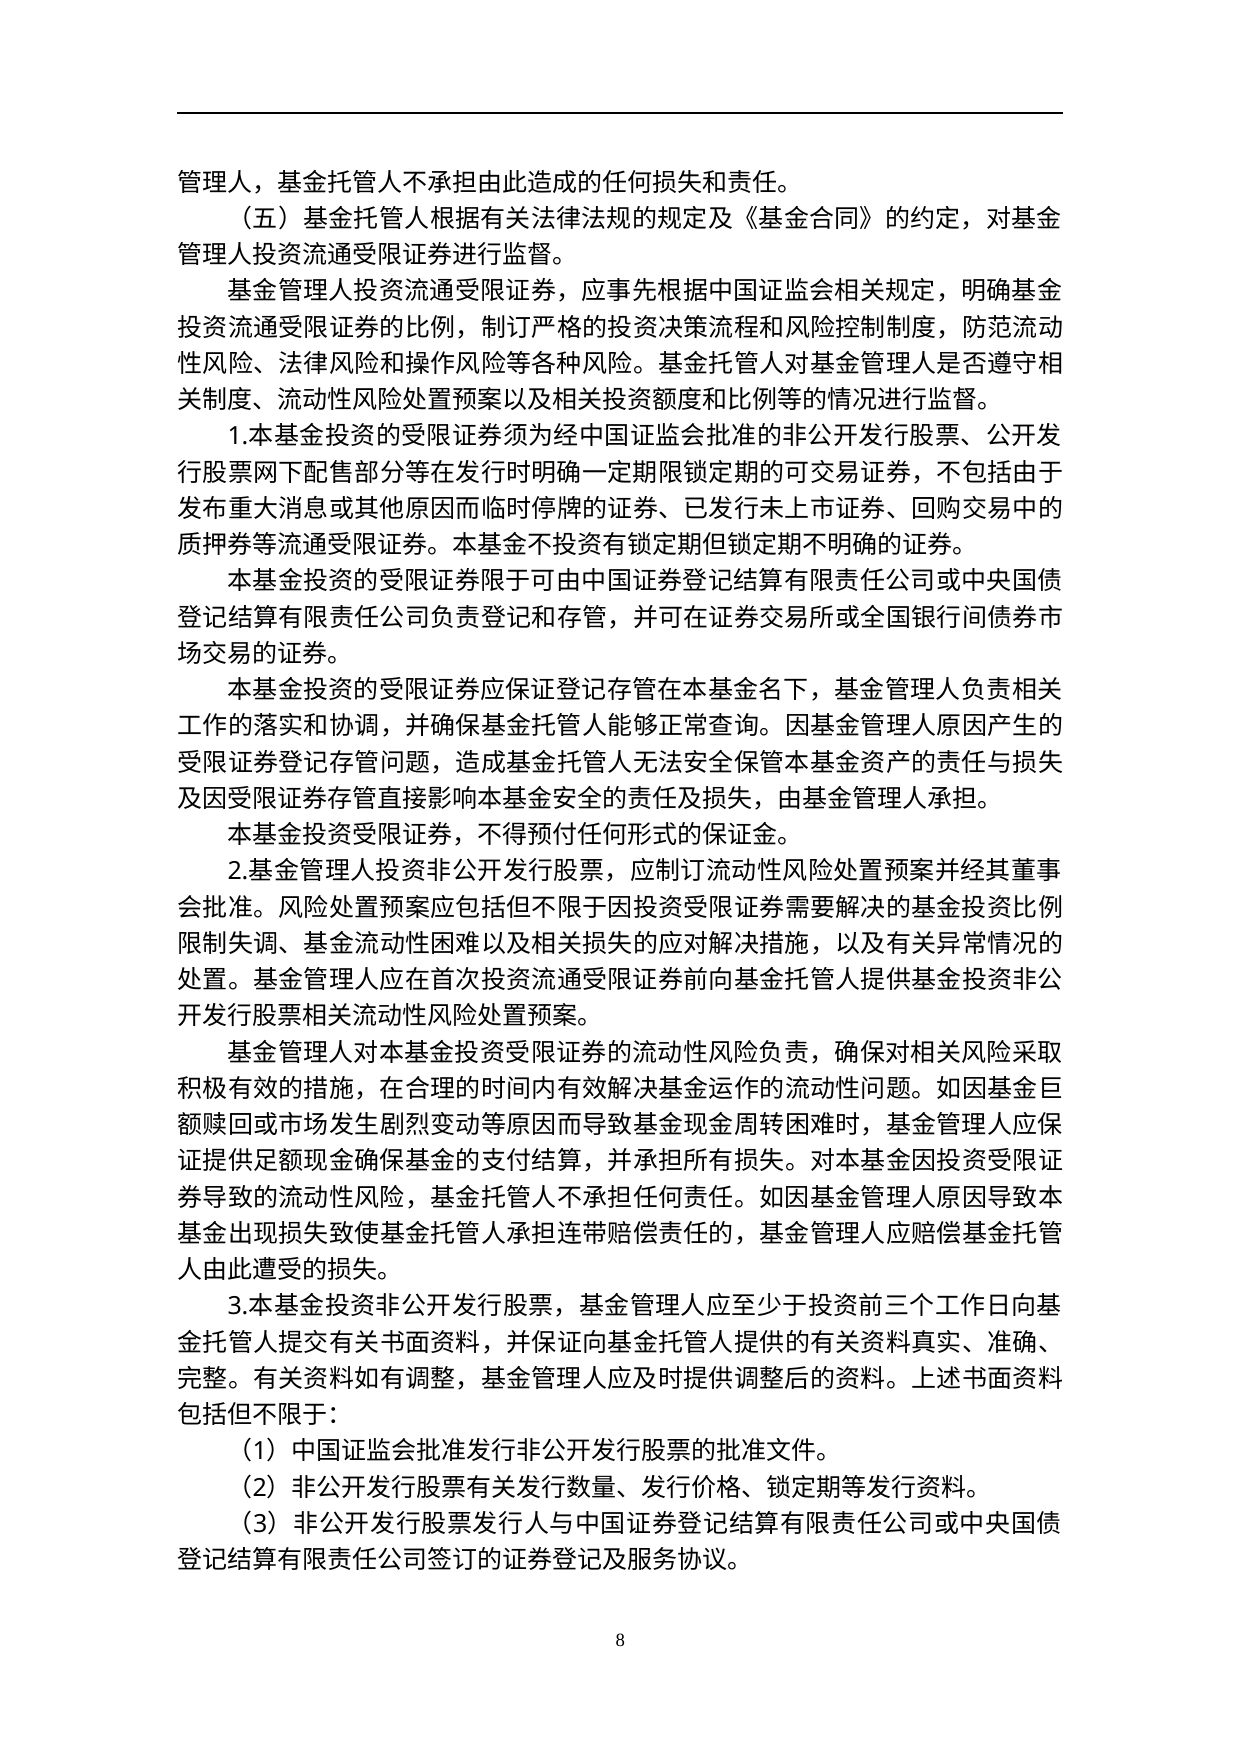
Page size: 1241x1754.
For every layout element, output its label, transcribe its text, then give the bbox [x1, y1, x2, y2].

text （五）基金托管人根据有关法律法规的规定及《基金合同》的约定，对基金管理人投资流通受限证券进行监督。 [177, 198, 1063, 271]
text 本基金投资的受限证券限于可由中国证券登记结算有限责任公司或中央国债登记结算有限责任公司负责登记和存管，并可在证券交易所或全国银行间债券市场交易的证券。 [177, 561, 1063, 669]
text 本基金投资受限证券，不得预付任何形式的保证金。 [177, 814, 1063, 851]
text （1）中国证监会批准发行非公开发行股票的批准文件。 [177, 1431, 1063, 1467]
text 基金管理人投资流通受限证券，应事先根据中国证监会相关规定，明确基金投资流通受限证券的比例，制订严格的投资决策流程和风险控制制度，防范流动性风险、法律风险和操作风险等各种风险。基金托管人对基金管理人是否遵守相关制度、流动性风险处置预案以及相关投资额度和比例等的情况进行监督。 [177, 271, 1063, 416]
text 本基金投资的受限证券应保证登记存管在本基金名下，基金管理人负责相关工作的落实和协调，并确保基金托管人能够正常查询。因基金管理人原因产生的受限证券登记存管问题，造成基金托管人无法安全保管本基金资产的责任与损失，及因受限证券存管直接影响本基金安全的责任及损失，由基金管理人承担。 [177, 669, 1063, 814]
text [177, 162, 1063, 198]
text 3.本基金投资非公开发行股票，基金管理人应至少于投资前三个工作日向基金托管人提交有关书面资料，并保证向基金托管人提供的有关资料真实、准确、完整。有关资料如有调整，基金管理人应及时提供调整后的资料。上述书面资料包括但不限于： [177, 1286, 1063, 1431]
text 基金管理人对本基金投资受限证券的流动性风险负责，确保对相关风险采取积极有效的措施，在合理的时间内有效解决基金运作的流动性问题。如因基金巨额赎回或市场发生剧烈变动等原因而导致基金现金周转困难时，基金管理人应保证提供足额现金确保基金的支付结算，并承担所有损失。对本基金因投资受限证券导致的流动性风险，基金托管人不承担任何责任。如因基金管理人原因导致本基金出现损失致使基金托管人承担连带赔偿责任的，基金管理人应赔偿基金托管人由此遭受的损失。 [177, 1032, 1063, 1286]
text （3）非公开发行股票发行人与中国证券登记结算有限责任公司或中央国债登记结算有限责任公司签订的证券登记及服务协议。 [177, 1503, 1063, 1576]
text 1.本基金投资的受限证券须为经中国证监会批准的非公开发行股票、公开发行股票网下配售部分等在发行时明确一定期限锁定期的可交易证券，不包括由于发布重大消息或其他原因而临时停牌的证券、已发行未上市证券、回购交易中的质押券等流通受限证券。本基金不投资有锁定期但锁定期不明确的证券。 [177, 416, 1063, 561]
text 2.基金管理人投资非公开发行股票，应制订流动性风险处置预案并经其董事会批准。风险处置预案应包括但不限于因投资受限证券需要解决的基金投资比例限制失调、基金流动性困难以及相关损失的应对解决措施，以及有关异常情况的处置。基金管理人应在首次投资流通受限证券前向基金托管人提供基金投资非公开发行股票相关流动性风险处置预案。 [177, 851, 1063, 1032]
text （2）非公开发行股票有关发行数量、发行价格、锁定期等发行资料。 [177, 1467, 1063, 1503]
